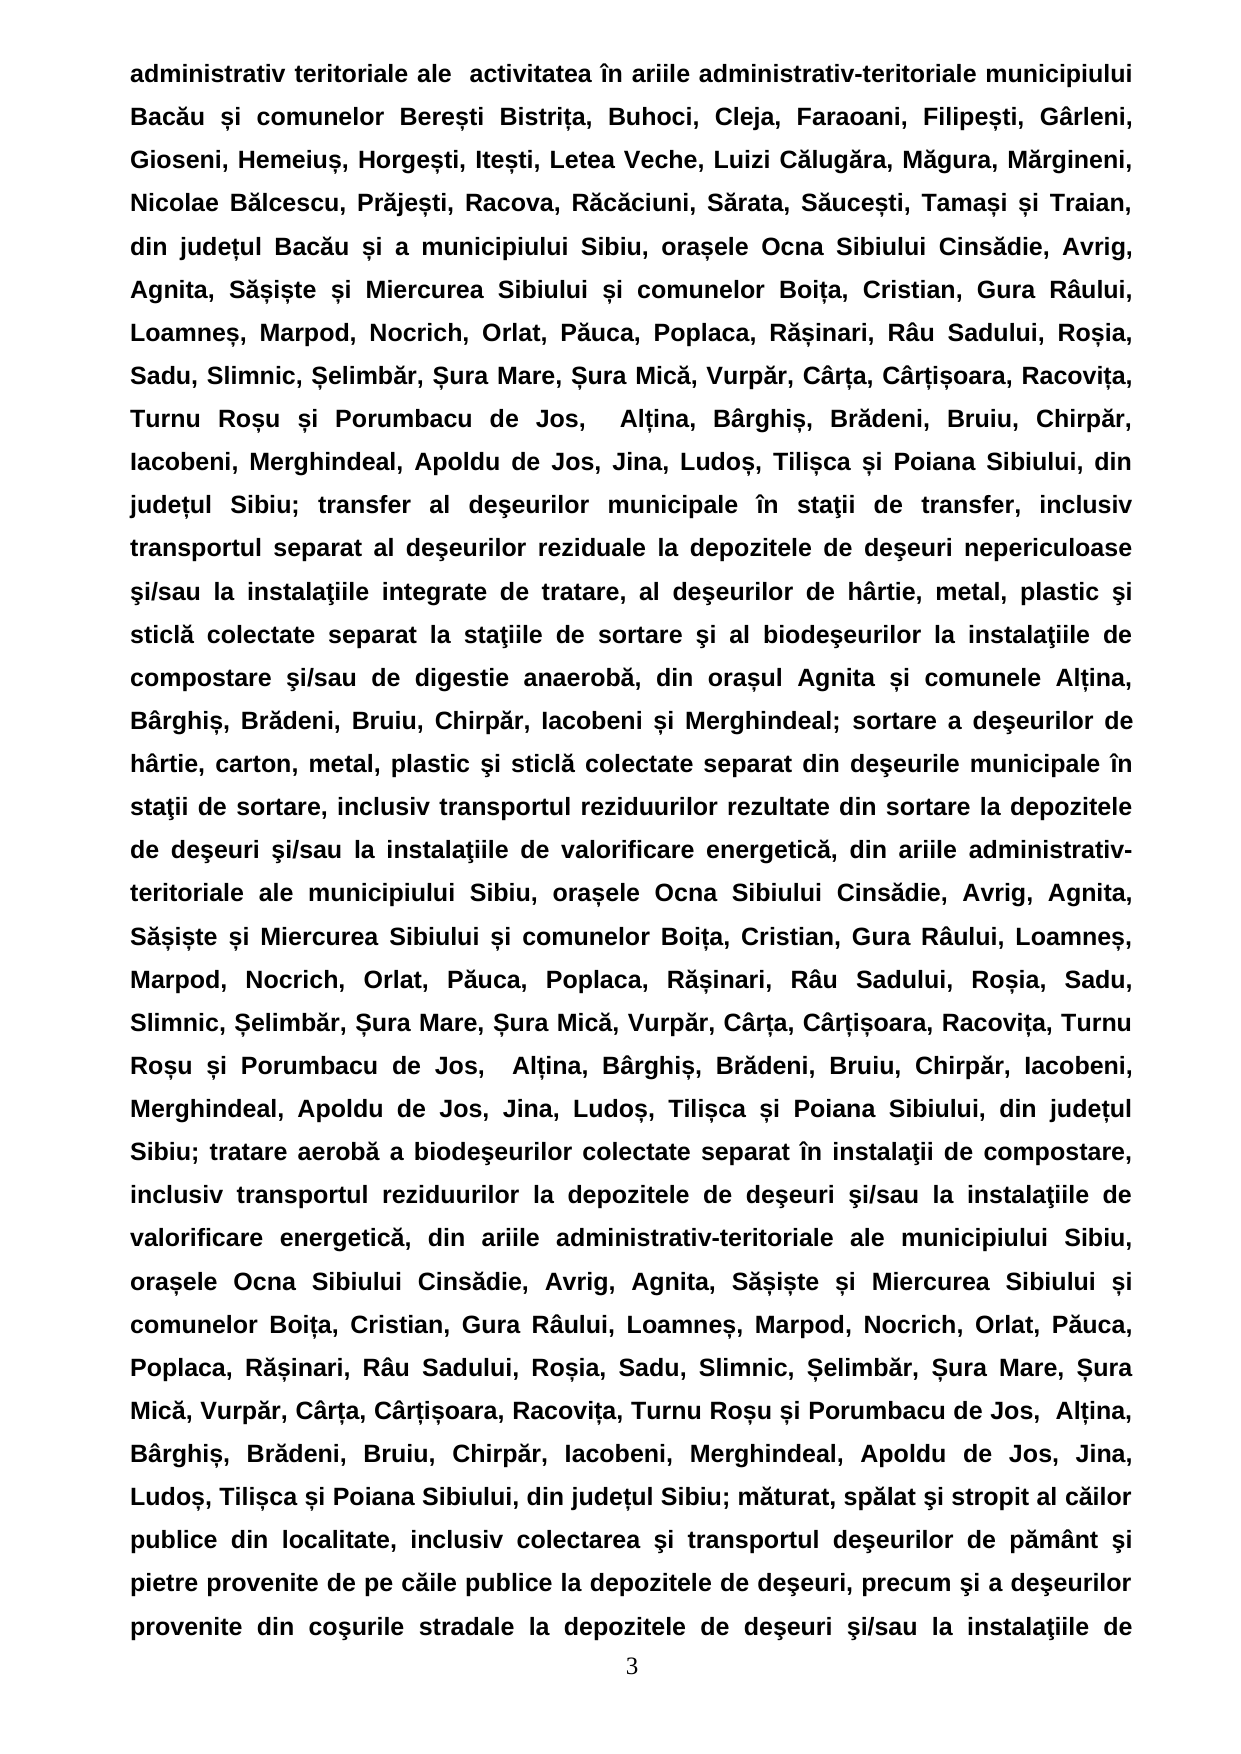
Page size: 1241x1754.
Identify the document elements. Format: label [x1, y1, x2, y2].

list [130, 59, 1134, 1640]
